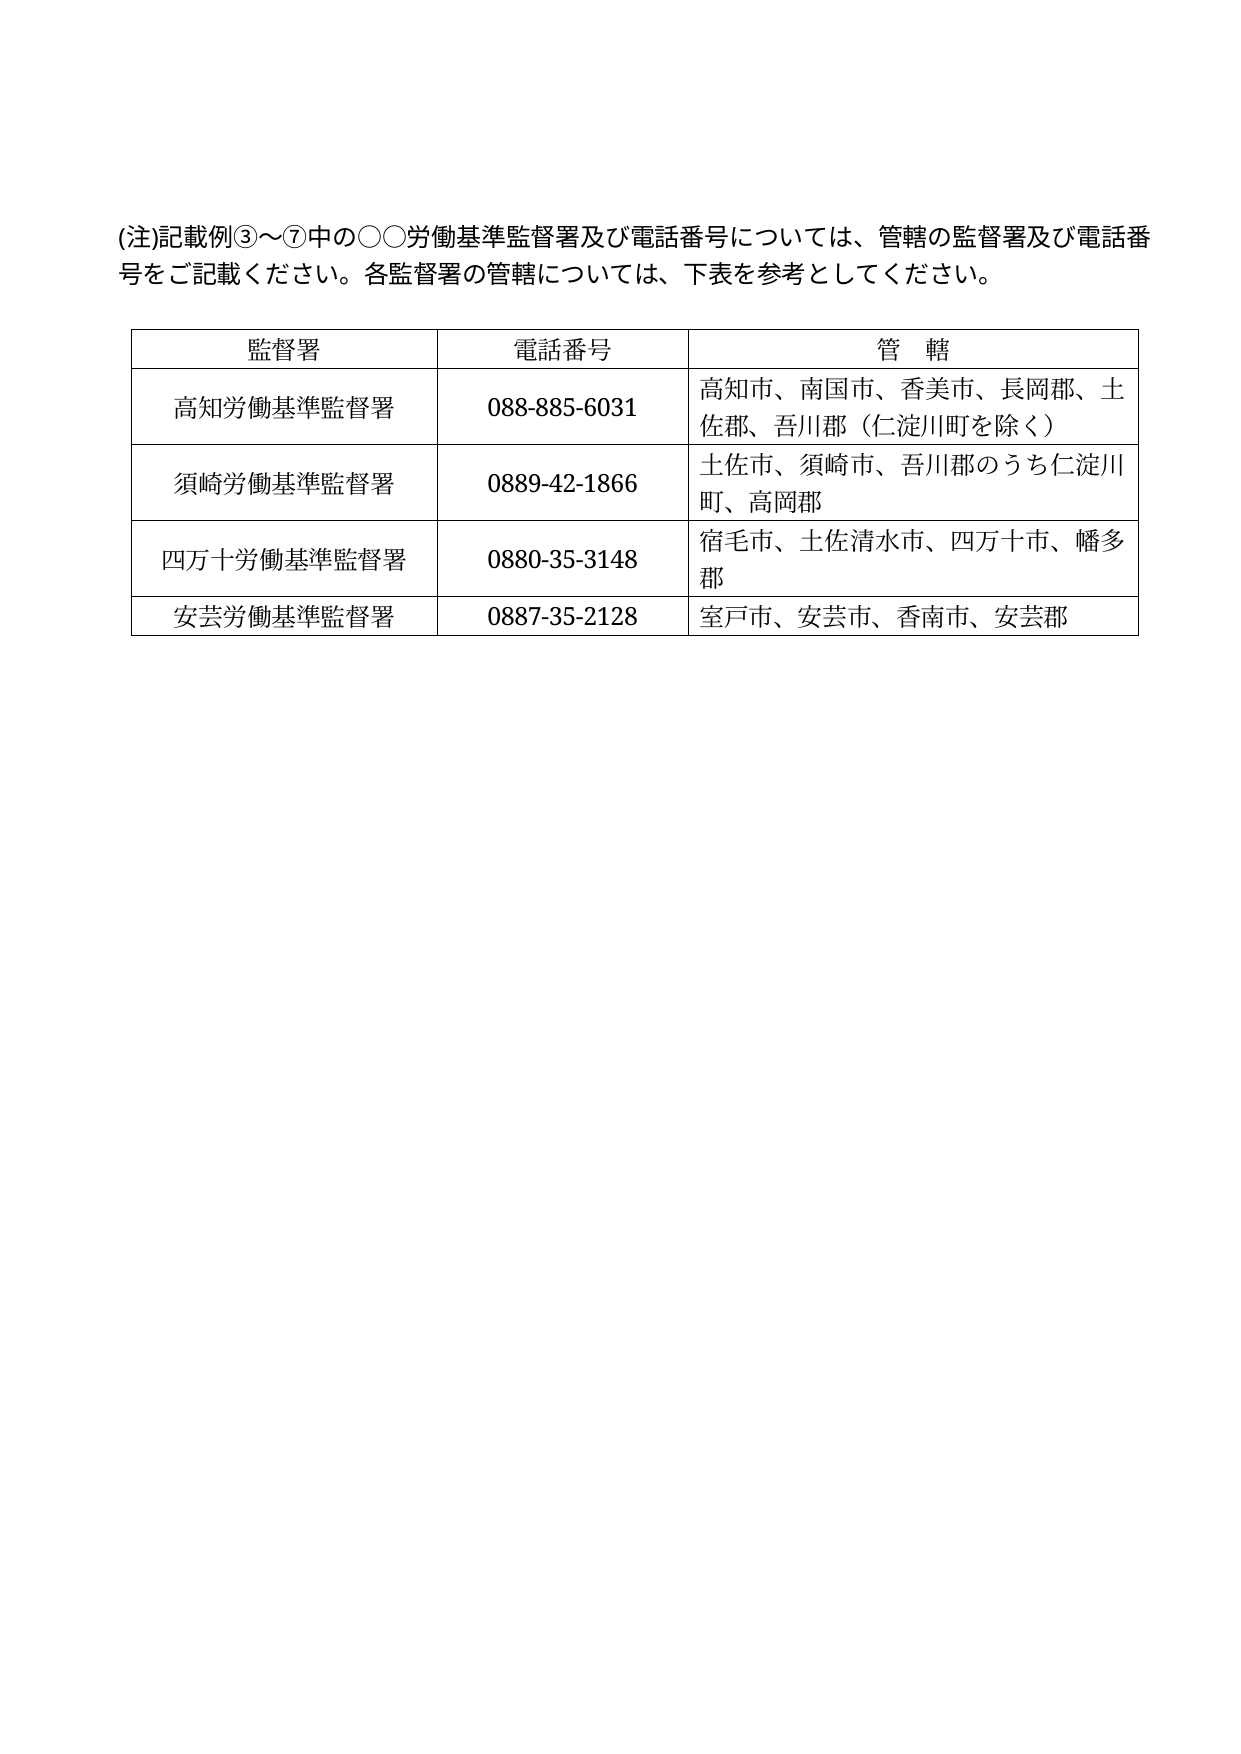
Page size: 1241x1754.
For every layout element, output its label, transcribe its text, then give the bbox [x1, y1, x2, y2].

table_cell 四万十労働基準監督署 [132, 521, 437, 596]
table_cell 須崎労働基準監督署 [132, 445, 437, 520]
table_cell 0889-42-1866 [438, 445, 688, 520]
table_cell 宿毛市、土佐清水市、四万十市、幡多郡 [689, 521, 1138, 596]
table_cell 088-885-6031 [438, 369, 688, 444]
table_cell 高知労働基準監督署 [132, 369, 437, 444]
table_cell 高知市、南国市、香美市、長岡郡、土佐郡、吾川郡（仁淀川町を除く） [689, 369, 1138, 444]
table_header 監督署 [132, 330, 437, 368]
text (注)記載例③～⑦中の○○労働基準監督署及び電話番号については、管轄の監督署及び電話番号をご記載ください。各監督署の管轄については、下表を参考としてください。 [118, 217, 1152, 292]
table_header 管 轄 [689, 330, 1138, 368]
table_cell 0887-35-2128 [438, 597, 688, 634]
table_cell 土佐市、須崎市、吾川郡のうち仁淀川町、高岡郡 [689, 445, 1138, 520]
table_cell 安芸労働基準監督署 [132, 597, 437, 634]
table_cell 0880-35-3148 [438, 521, 688, 596]
table_cell 室戸市、安芸市、香南市、安芸郡 [689, 597, 1138, 634]
table_header 電話番号 [438, 330, 688, 368]
